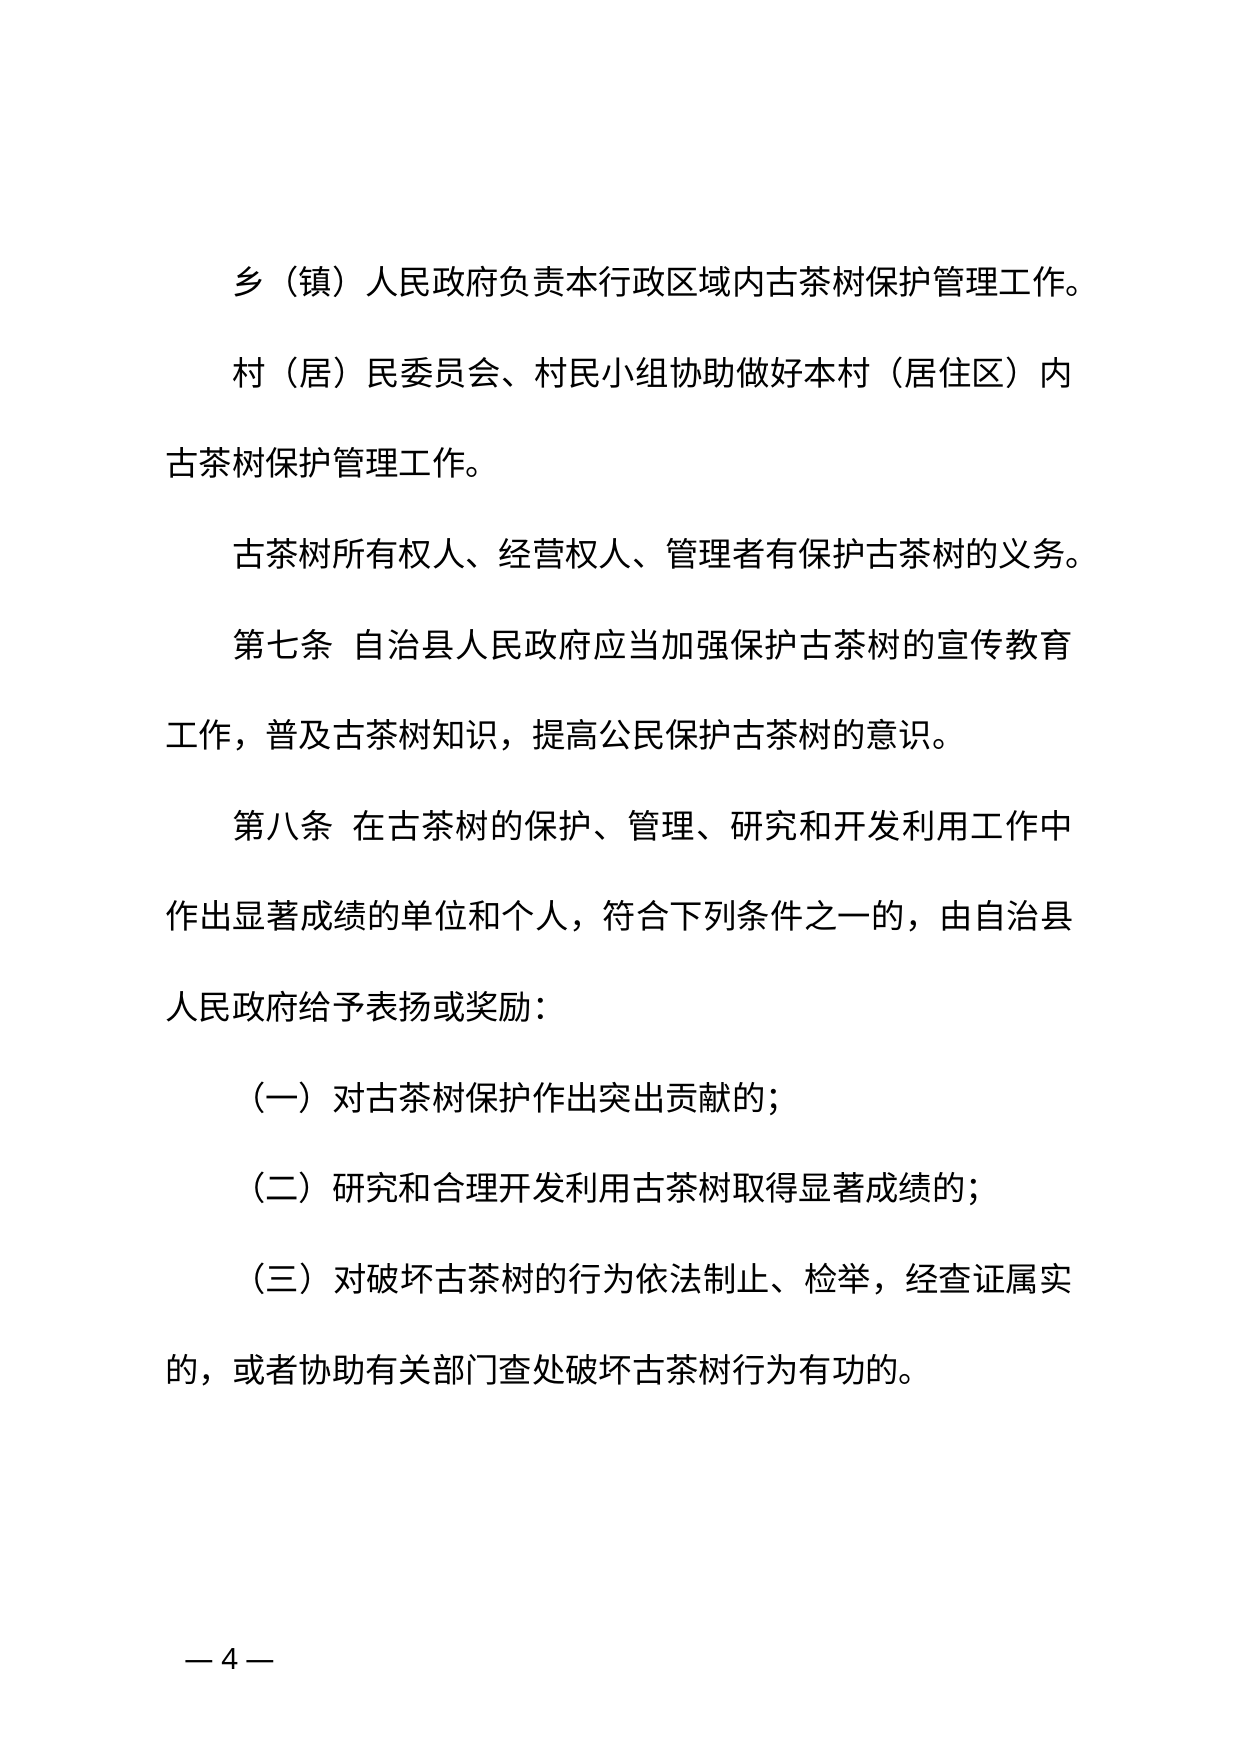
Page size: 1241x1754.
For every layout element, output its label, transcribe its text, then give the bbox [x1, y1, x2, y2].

text 第七条 自治县人民政府应当加强保护古茶树的宣传教育工作，普及古茶树知识，提高公民保护古茶树的意识。 [165, 597, 1075, 778]
text 古茶树所有权人、经营权人、管理者有保护古茶树的义务。 [165, 507, 1075, 597]
text 第八条 在古茶树的保护、管理、研究和开发利用工作中作出显著成绩的单位和个人，符合下列条件之一的，由自治县人民政府给予表扬或奖励： [165, 778, 1075, 1050]
text （三）对破坏古茶树的行为依法制止、检举，经查证属实的，或者协助有关部门查处破坏古茶树行为有功的。 [165, 1232, 1075, 1413]
text （二）研究和合理开发利用古茶树取得显著成绩的； [165, 1141, 1075, 1232]
text （一）对古茶树保护作出突出贡献的； [165, 1050, 1075, 1141]
text 村（居）民委员会、村民小组协助做好本村（居住区）内古茶树保护管理工作。 [165, 325, 1075, 507]
text 乡（镇）人民政府负责本行政区域内古茶树保护管理工作。 [165, 235, 1075, 325]
